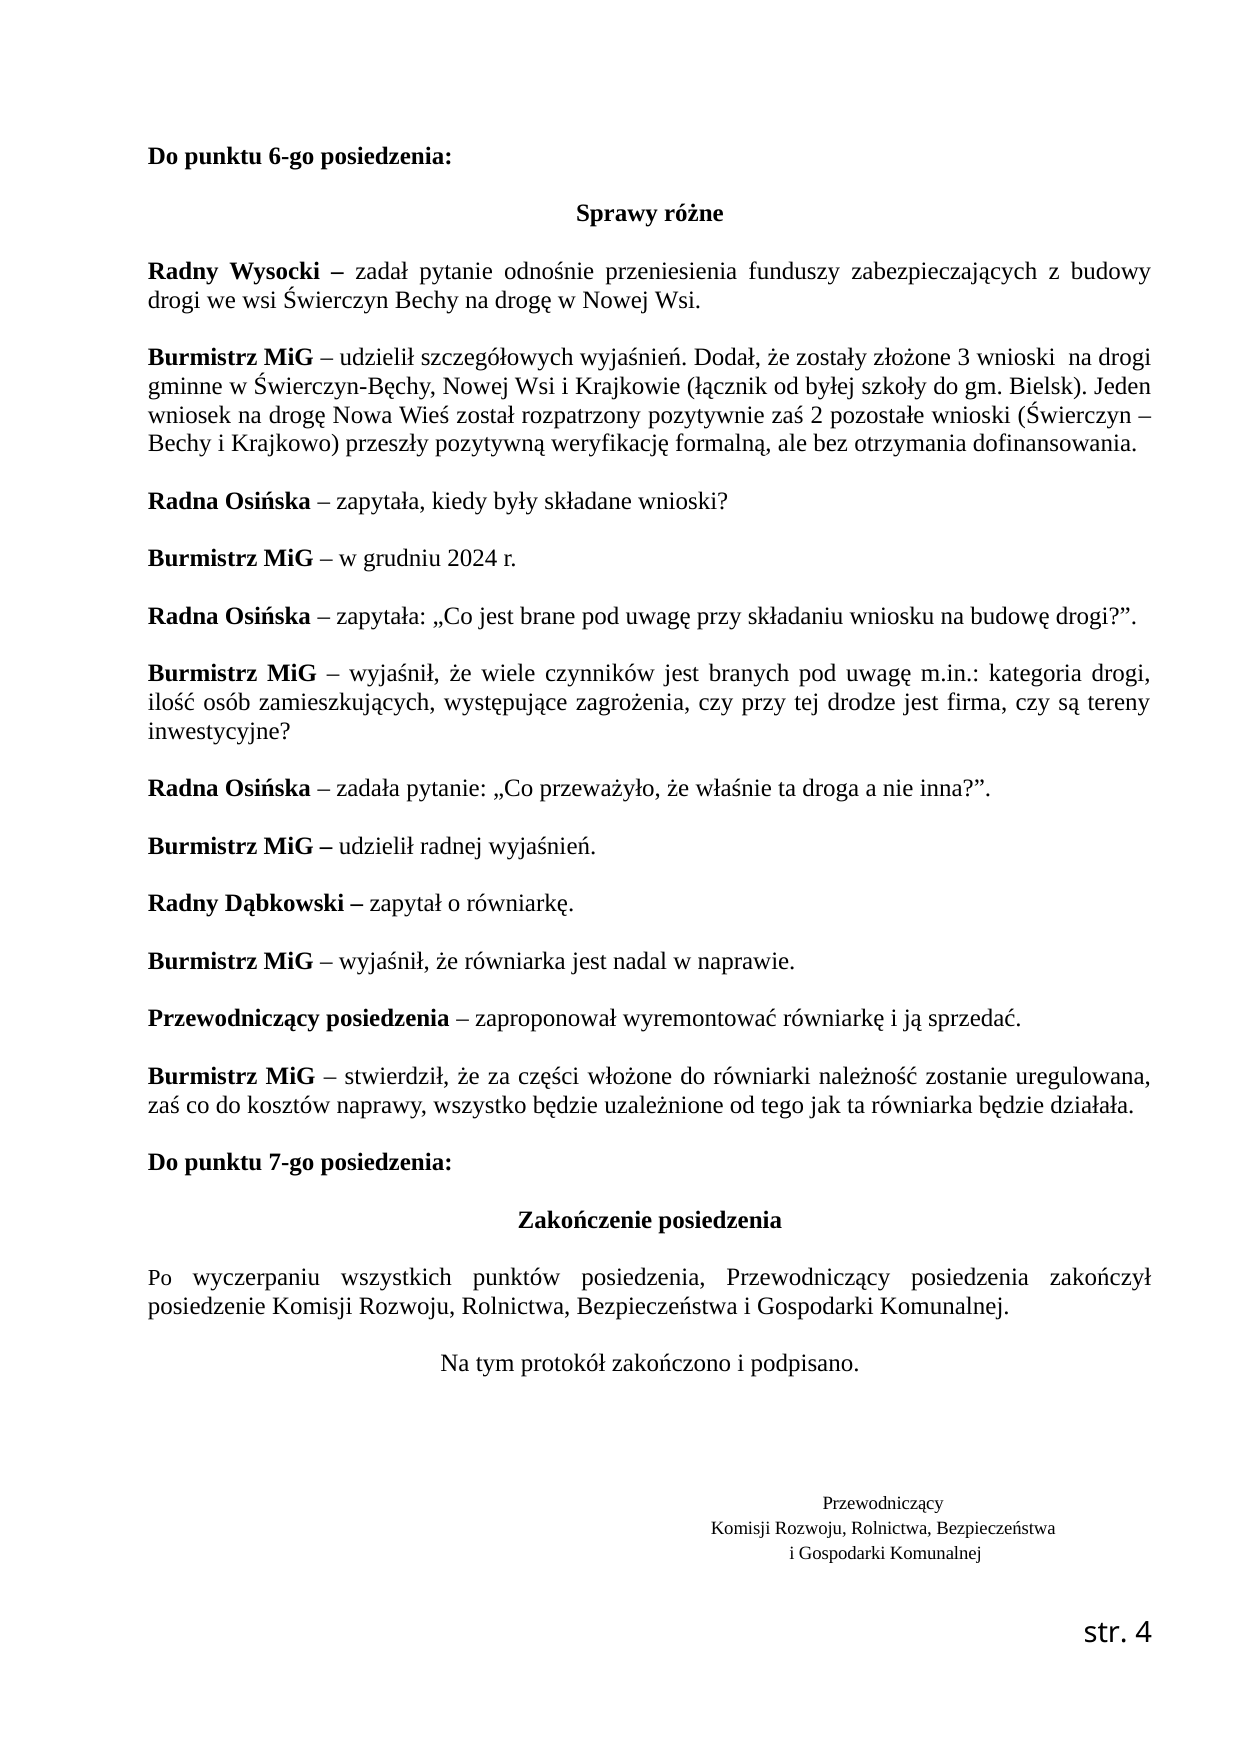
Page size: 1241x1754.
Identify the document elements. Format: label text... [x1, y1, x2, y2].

text Zakończenie posiedzenia [148, 1205, 1152, 1233]
list Radna Osińska – zapytała: „Co jest brane pod uwagę przy składaniu wniosku na budowę drogi?”. [148, 601, 1152, 630]
list Do punktu 6-go posiedzenia: [148, 141, 1152, 170]
list Burmistrz MiG – udzielił szczegółowych wyjaśnień. Dodał, że zostały złożone 3 wnioski na drogi gminne w Świerczyn-Bęchy, Nowej Wsi i Krajkowie (łącznik od byłej szkoły do gm. Bielsk). Jeden wniosek na drogę Nowa Wieś został rozpatrzony pozytywnie zaś 2 pozostałe wnioski (Świerczyn – Bechy i Krajkowo) przeszły pozytywną weryfikację formalną, ale bez otrzymania dofinansowania. [148, 342, 1152, 457]
list Burmistrz MiG – wyjaśnił, że wiele czynników jest branych pod uwagę m.in.: kategoria drogi, ilość osób zamieszkujących, występujące zagrożenia, czy przy tej drodze jest firma, czy są tereny inwestycyjne? [148, 658, 1152, 745]
list Radna Osińska – zapytała, kiedy były składane wnioski? [148, 486, 1152, 515]
list Sprawy różne [148, 198, 1152, 227]
text Po wyczerpaniu wszystkich punktów posiedzenia, Przewodniczący posiedzenia zakończył posiedzenie Komisji Rozwoju, Rolnictwa, Bezpieczeństwa i Gospodarki Komunalnej. [148, 1262, 1152, 1320]
text Na tym protokół zakończono i podpisano. [148, 1348, 1152, 1377]
text Przewodniczący [614, 1492, 1152, 1514]
list Przewodniczący posiedzenia – zaproponował wyremontować równiarkę i ją sprzedać. [148, 1003, 1152, 1032]
list Do punktu 7-go posiedzenia: [148, 1147, 1152, 1176]
list Radny Dąbkowski – zapytał o równiarkę. [148, 888, 1152, 917]
list Burmistrz MiG – udzielił radnej wyjaśnień. [148, 831, 1152, 860]
text Komisji Rozwoju, Rolnictwa, Bezpieczeństwa [614, 1517, 1152, 1538]
list Burmistrz MiG – stwierdził, że za części włożone do równiarki należność zostanie uregulowana, zaś co do kosztów naprawy, wszystko będzie uzależnione od tego jak ta równiarka będzie działała. [148, 1061, 1152, 1118]
list Burmistrz MiG – wyjaśnił, że równiarka jest nadal w naprawie. [148, 946, 1152, 975]
list Radny Wysocki – zadał pytanie odnośnie przeniesienia funduszy zabezpieczających z budowy drogi we wsi Świerczyn Bechy na drogę w Nowej Wsi. [148, 256, 1152, 313]
list Burmistrz MiG – w grudniu 2024 r. [148, 543, 1152, 572]
list Radna Osińska – zadała pytanie: „Co przeważyło, że właśnie ta droga a nie inna?”. [148, 773, 1152, 802]
text i Gospodarki Komunalnej [614, 1542, 1152, 1563]
